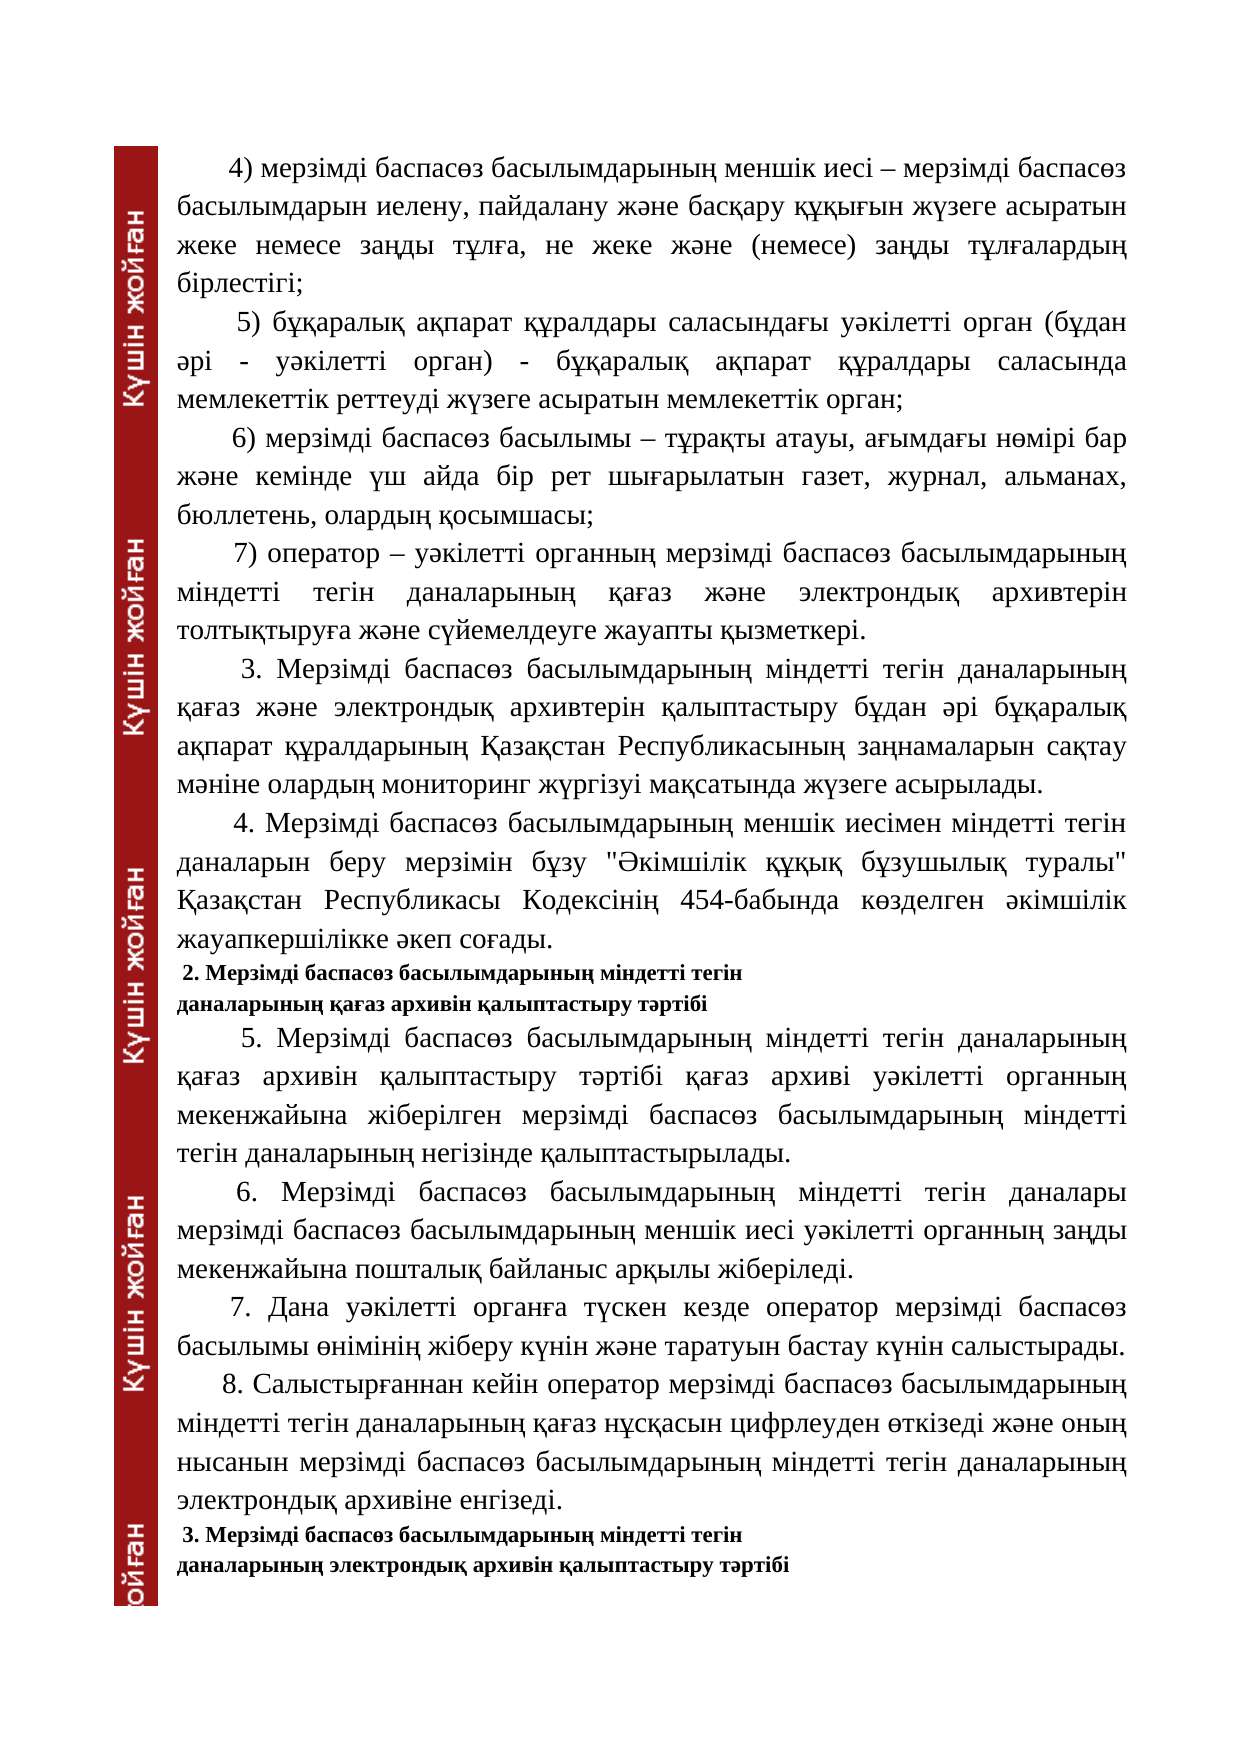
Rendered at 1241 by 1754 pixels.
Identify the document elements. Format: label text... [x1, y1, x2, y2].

text 8. Салыстырғаннан кейін оператор мерзімді баспасөз басылымдарының міндетті тегін даналарының қағаз нұсқасын цифрлеуден өткізеді және оның нысанын мерзімді баспасөз басылымдарының міндетті тегін даналарының электрондық архивіне енгізеді. [112, 1367, 1128, 1516]
text 7) оператор – уәкілетті органның мерзімді баспасөз басылымдарының міндетті тегін даналарының қағаз және электрондық архивтерін толтықтыруға және сүйемелдеуге жауапты қызметкері. [112, 535, 1128, 646]
picture [114, 800, 158, 805]
text 3. Мерзімді баспасөз басылымдарының міндетті тегін даналарының қағаз және электрондық архивтерін қалыптастыру бұдан әрі бұқаралық ақпарат құралдарының Қазақстан Республикасының заңнамаларын сақтау мәніне олардың мониторинг жүргізуі мақсатында жүзеге асырылады. [112, 651, 1128, 800]
text 7. Дана уәкілетті органға түскен кезде оператор мерзімді баспасөз басылымы өнімінің жіберу күнін және таратуын бастау күнін салыстырады. [112, 1289, 1128, 1362]
picture [114, 1169, 158, 1174]
picture [114, 1284, 158, 1289]
picture [114, 646, 158, 651]
picture [114, 954, 158, 959]
text 5) бұқаралық ақпарат құралдары саласындағы уәкілетті орган (бұдан әрi - уәкiлеттi орган) - бұқаралық ақпарат құралдары саласында мемлекеттiк реттеудi жүзеге асыратын мемлекеттiк орган; [112, 304, 1128, 415]
picture [114, 530, 158, 535]
text 4) мерзімді баспасөз басылымдарының меншік иесі – мерзімді баспасөз басылымдарын иелену, пайдалану және басқару құқығын жүзеге асыратын жеке немесе заңды тұлға, не жеке және (немесе) заңды тұлғалардың бірлестігі; [112, 150, 1128, 299]
picture [114, 299, 158, 304]
picture [114, 1577, 158, 1606]
picture [114, 415, 158, 420]
text 6. Мерзімді баспасөз басылымдарының міндетті тегін даналары мерзімді баспасөз басылымдарының меншік иесі уәкілетті органның заңды мекенжайына пошталық байланыс арқылы жіберіледі. [112, 1174, 1128, 1284]
text 5. Мерзімді баспасөз басылымдарының міндетті тегін даналарының қағаз архивін қалыптастыру тәртібі қағаз архиві уәкілетті органның мекенжайына жіберілген мерзімді баспасөз басылымдарының міндетті тегін даналарының негізінде қалыптастырылады. [112, 1020, 1128, 1169]
picture [114, 1516, 158, 1521]
text 2. Мерзімді баспасөз басылымдарының міндетті тегін даналарының қағаз архивін қалыптастыру тәртібі [112, 959, 1128, 1016]
picture [114, 1362, 158, 1367]
picture [114, 146, 158, 150]
picture [114, 1016, 158, 1020]
text 6) мерзiмдi баспасөз басылымы – тұрақты атауы, ағымдағы нөмiрi бар және кемiнде үш айда бiр рет шығарылатын газет, журнал, альманах, бюллетень, олардың қосымшасы; [112, 420, 1128, 530]
text 3. Мерзімді баспасөз басылымдарының міндетті тегін даналарының электрондық архивін қалыптастыру тәртібі [112, 1521, 1128, 1577]
text 4. Мерзімді баспасөз басылымдарының меншік иесімен мiндеттi тегiн даналарын беру мерзімін бұзу "Әкімшілік құқық бұзушылық туралы" Қазақстан Республикасы Кодексінің 454-бабында көзделген әкімшілік жауапкершілікке әкеп соғады. [112, 805, 1128, 954]
